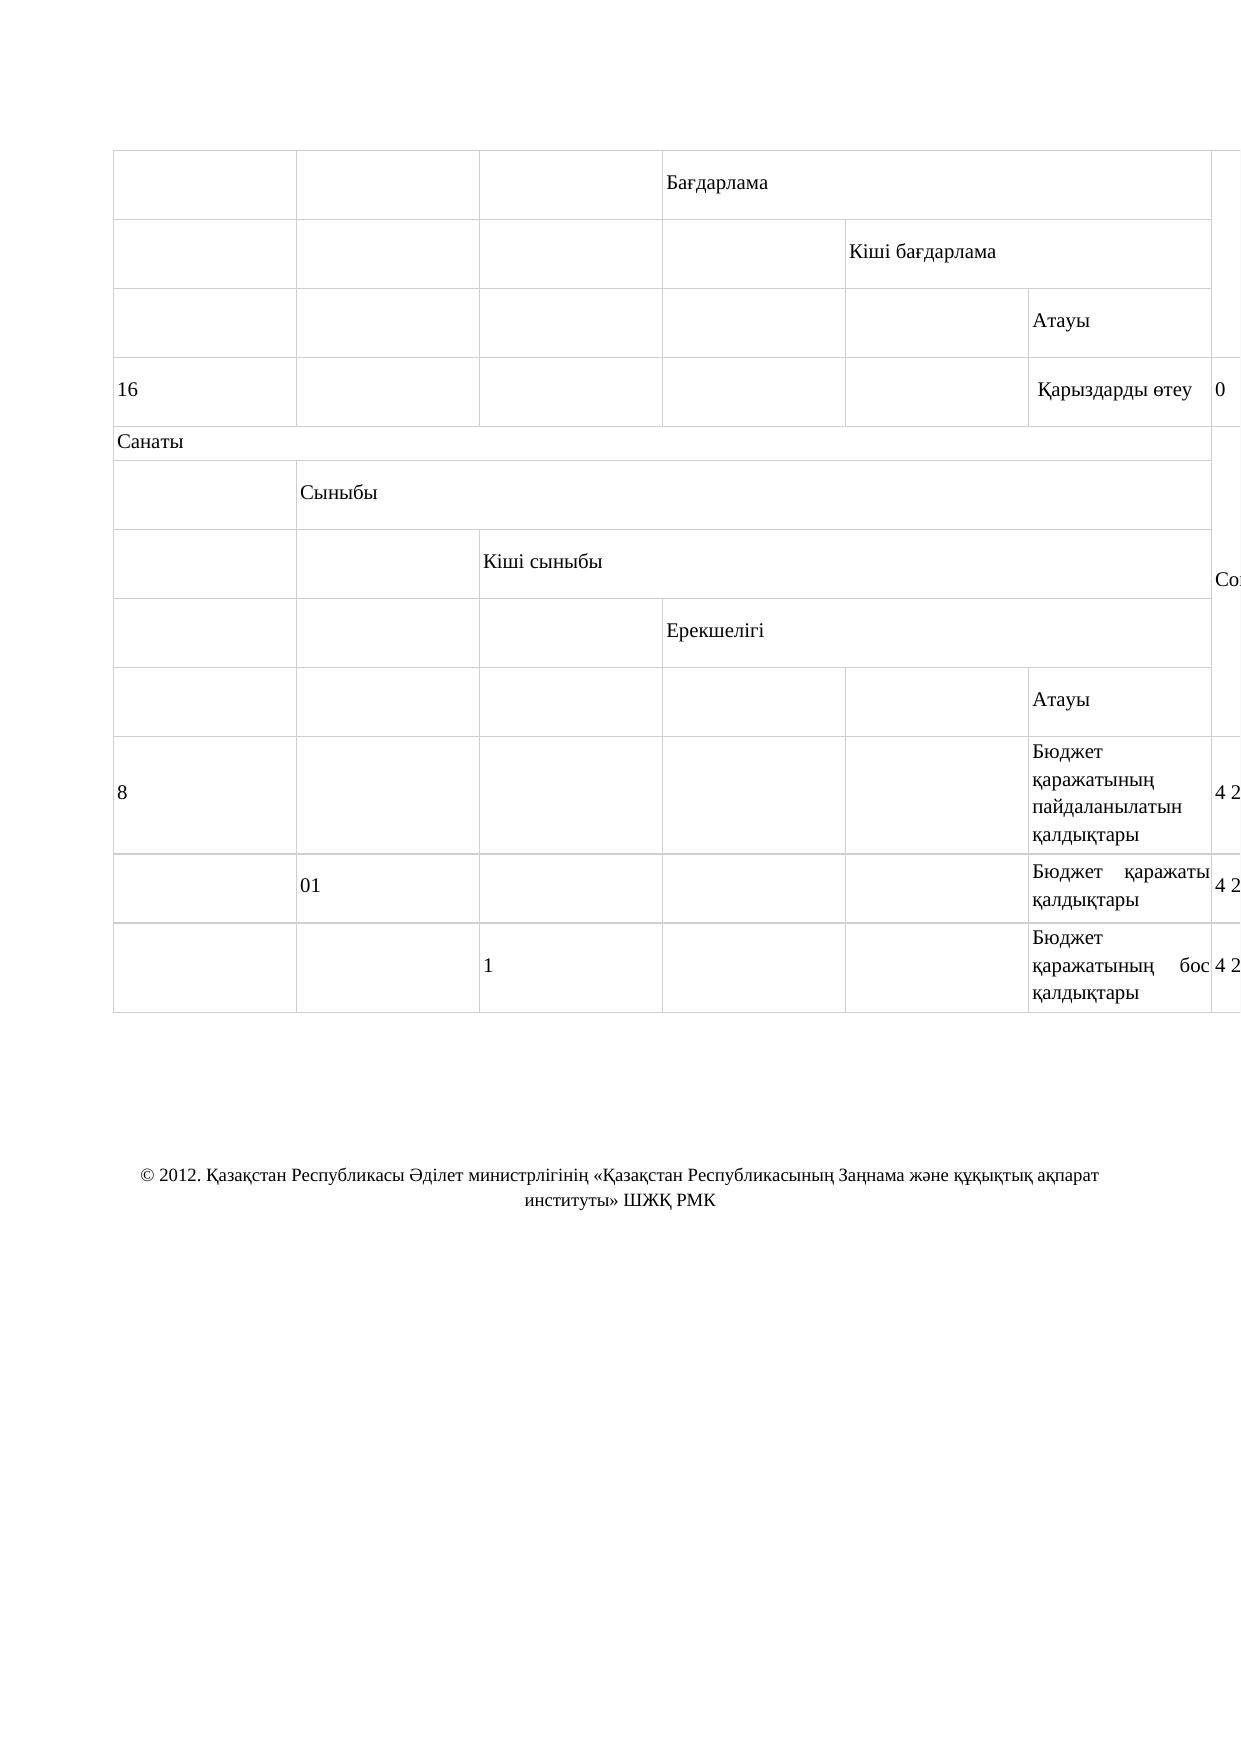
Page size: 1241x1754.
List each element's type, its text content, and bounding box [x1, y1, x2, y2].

table_cell [846, 668, 1028, 736]
table_cell [480, 737, 662, 853]
table_cell [480, 599, 662, 667]
table_cell [297, 220, 479, 288]
table_cell [114, 461, 296, 529]
table_cell [297, 151, 479, 219]
table_cell [663, 668, 845, 736]
table_cell Сомасы [1212, 427, 1240, 736]
table_cell [114, 855, 296, 922]
table_cell Кіші сыныбы [480, 530, 1211, 598]
table_cell [114, 289, 296, 357]
table_cell [846, 924, 1028, 1012]
table_cell [114, 668, 296, 736]
table_cell [297, 358, 479, 426]
table_cell Атауы [1029, 668, 1211, 736]
table_cell Бағдарлама [663, 151, 1211, 219]
table_cell Қарыздарды өтеу [1029, 358, 1211, 426]
table_cell Бюджет қаражатының пайдаланылатын қалдықтары [1029, 737, 1211, 853]
table_cell [297, 668, 479, 736]
table_cell [297, 924, 479, 1012]
table_cell [663, 358, 845, 426]
table_cell 1 [480, 924, 662, 1012]
table_cell Бюджет қаражатының бос қалдықтары [1029, 924, 1211, 1012]
text © 2012. Қазақстан Республикасы Әділет министрлігінің «Қазақстан Республикасының Заңнама және құқықтық ақпарат институты» ШЖҚ РМК [112, 1164, 1128, 1210]
table_cell [480, 855, 662, 922]
table_cell [114, 530, 296, 598]
table_cell [846, 855, 1028, 922]
table_cell [480, 220, 662, 288]
table_cell [297, 530, 479, 598]
table_cell [480, 668, 662, 736]
table_cell 8 [114, 737, 296, 853]
table_cell 4 297 [1212, 924, 1240, 1012]
table_cell [663, 737, 845, 853]
table_cell Сыныбы [297, 461, 1211, 529]
table_cell 16 [114, 358, 296, 426]
table_cell [663, 855, 845, 922]
table_cell 4 297 [1212, 855, 1240, 922]
table_cell 01 [297, 855, 479, 922]
table_cell [846, 358, 1028, 426]
table_cell [114, 924, 296, 1012]
table_cell [846, 737, 1028, 853]
table_cell Бюджет қаражаты қалдықтары [1029, 855, 1211, 922]
table_cell [663, 220, 845, 288]
table_cell [663, 924, 845, 1012]
table_cell Санаты [114, 427, 1211, 460]
table_cell Атауы [1029, 289, 1211, 357]
table_cell [297, 737, 479, 853]
table_cell [114, 220, 296, 288]
table_cell [480, 289, 662, 357]
table_cell [663, 289, 845, 357]
table_cell 0 [1212, 358, 1240, 426]
table_cell Кіші бағдарлама [846, 220, 1211, 288]
table_cell [846, 289, 1028, 357]
table_cell [480, 151, 662, 219]
table_cell [114, 151, 296, 219]
table_cell [114, 599, 296, 667]
table_cell Ерекшелігі [663, 599, 1211, 667]
table_cell 4 297 [1212, 737, 1240, 853]
table_cell [480, 358, 662, 426]
table_cell [297, 599, 479, 667]
table_cell [297, 289, 479, 357]
